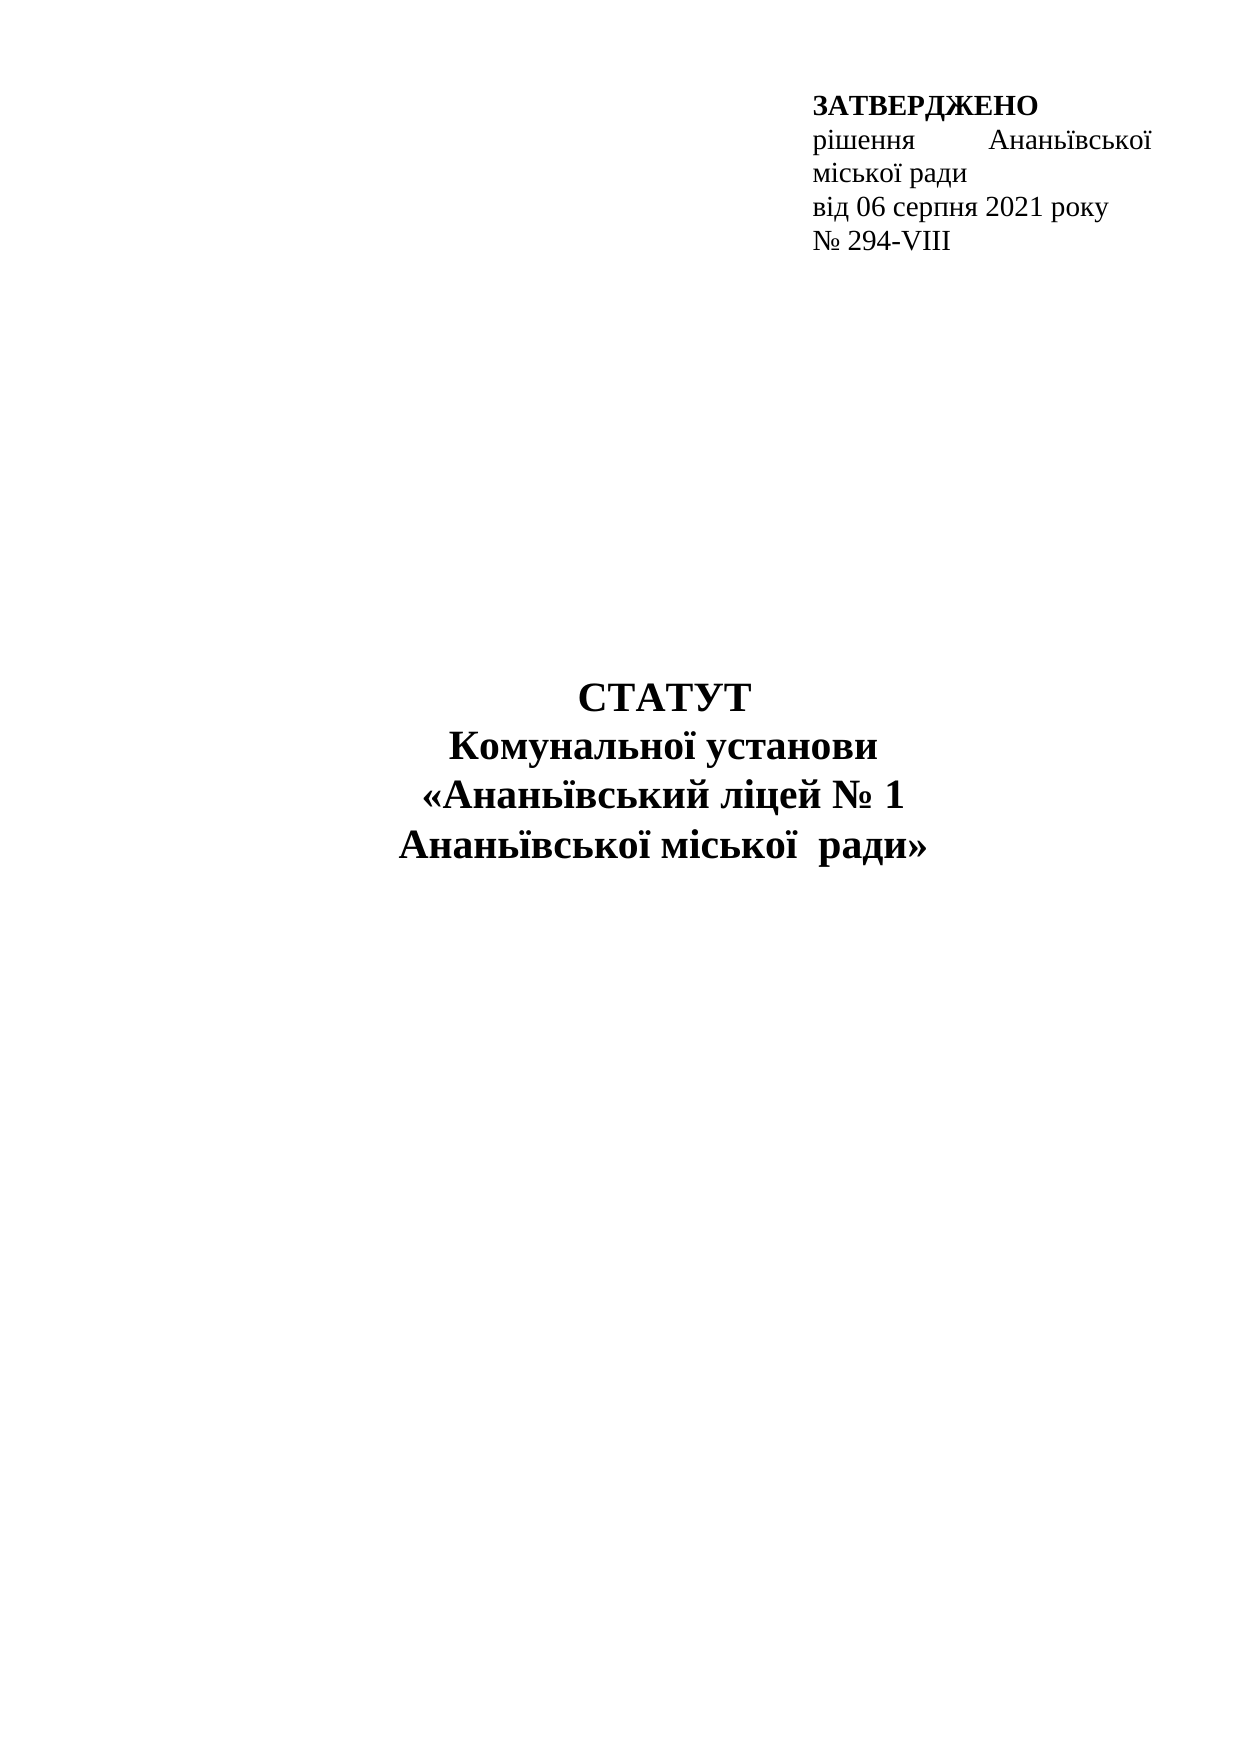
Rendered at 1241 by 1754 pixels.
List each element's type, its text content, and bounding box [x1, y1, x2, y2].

text рішення Ананьївської міської ради [812, 122, 1152, 189]
text ЗАТВЕРДЖЕНО [812, 88, 1152, 122]
text № 294-VІІІ [812, 223, 1152, 256]
text Комунальної установи [179, 720, 1147, 768]
text від 06 серпня 2021 року [812, 189, 1152, 223]
text СТАТУТ [177, 672, 1152, 720]
text «Ананьївський ліцей № 1 [179, 770, 1147, 818]
text Ананьївської міської ради» [179, 820, 1147, 868]
